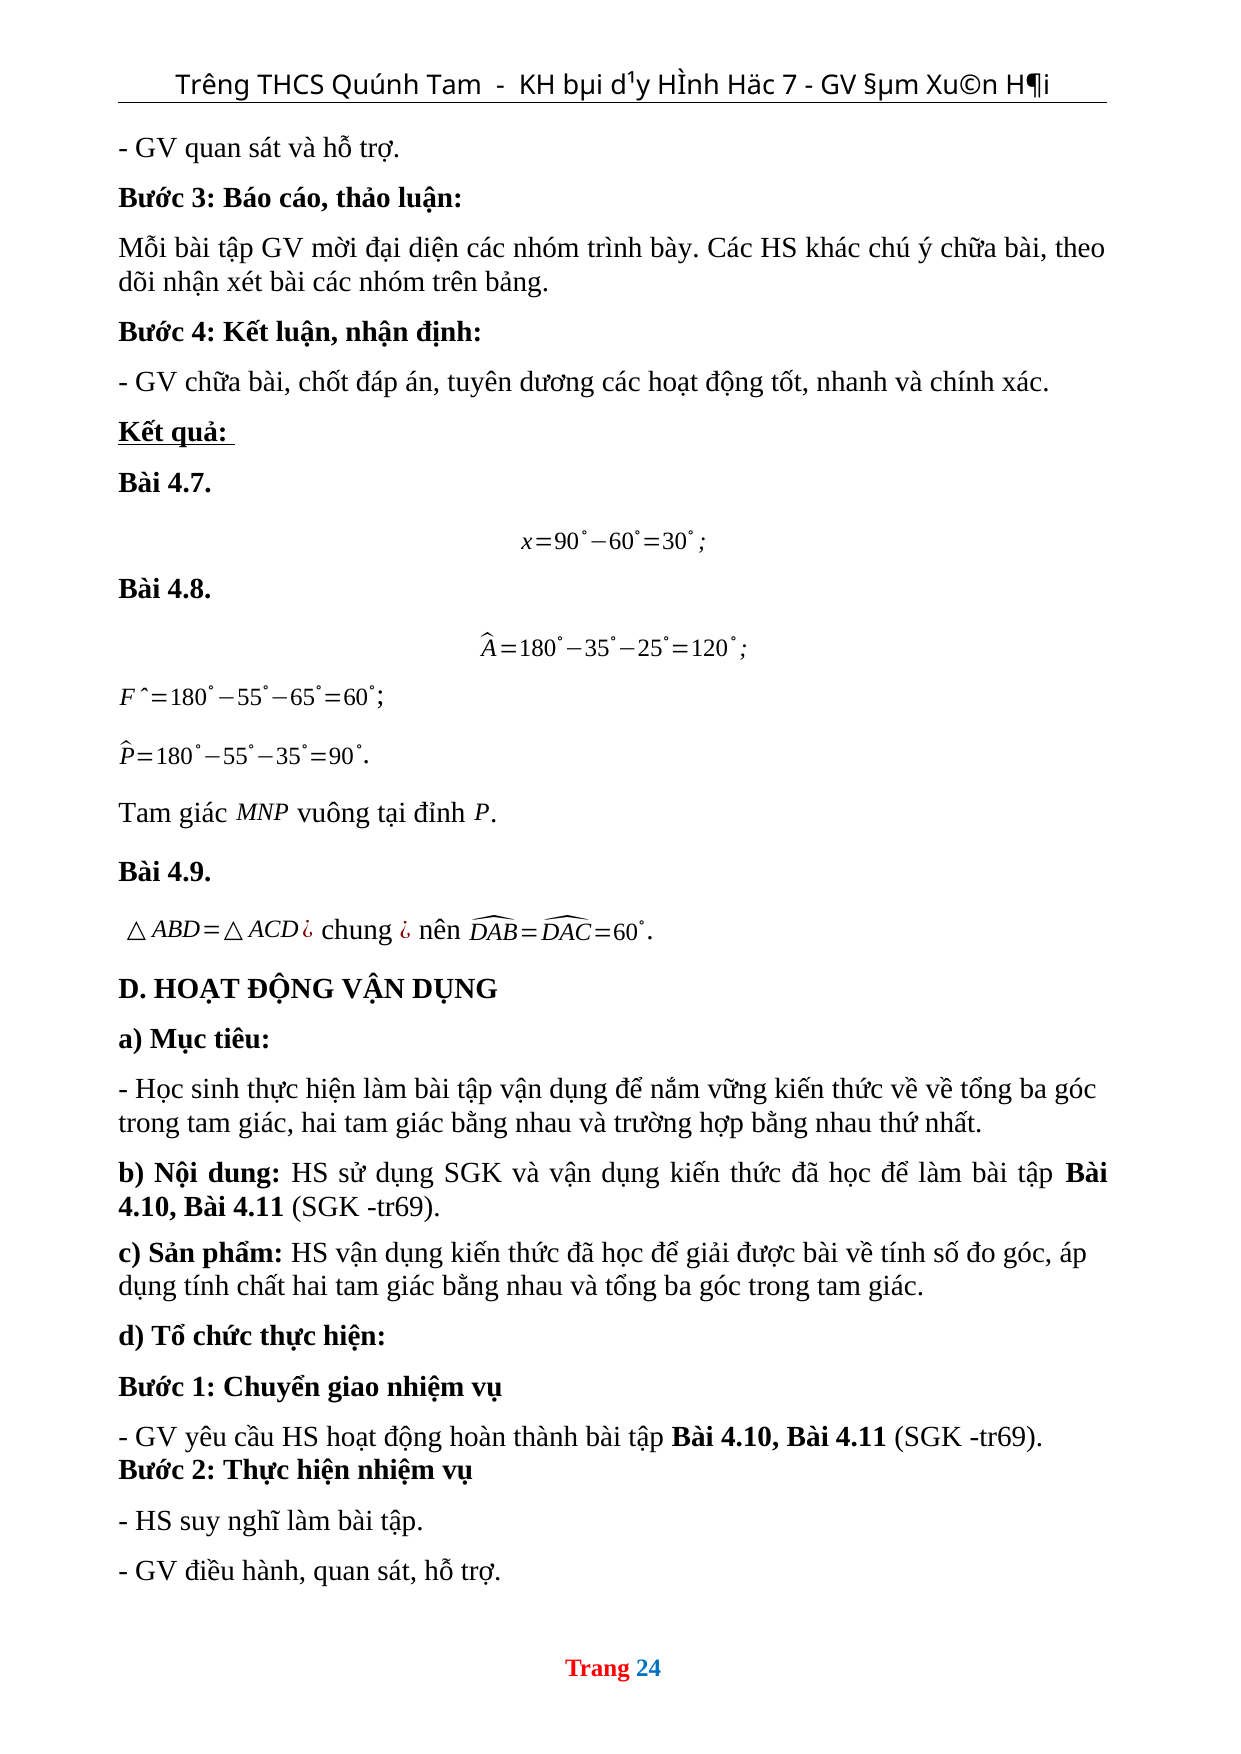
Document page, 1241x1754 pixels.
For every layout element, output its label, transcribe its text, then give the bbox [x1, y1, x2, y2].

text d) Tổ chức thực hiện: [118, 1318, 1107, 1352]
text c) Sản phẩm: HS vận dụng kiến thức đã học để giải được bài về tính số đo góc, áp dụng tính chất hai tam giác bằng nhau và tổng ba góc trong tam giác. [118, 1235, 1107, 1302]
text a) Mục tiêu: [118, 1021, 1107, 1055]
text Mỗi bài tập GV mời đại diện các nhóm trình bày. Các HS khác chú ý chữa bài, theo dõi nhận xét bài các nhóm trên bảng. [118, 230, 1107, 297]
text chung nên . [118, 912, 1107, 946]
text - GV yêu cầu HS hoạt động hoàn thành bài tập Bài 4.10, Bài 4.11 (SGK -tr69). [118, 1419, 1107, 1452]
text . [118, 736, 1107, 770]
text Bước 3: Báo cáo, thảo luận: [118, 180, 1107, 214]
text Bài 4.9. [118, 854, 1107, 887]
text Bước 1: Chuyển giao nhiệm vụ [118, 1369, 1107, 1402]
text Kết quả: [118, 414, 1107, 448]
text - HS suy nghĩ làm bài tập. [118, 1503, 1107, 1536]
text Bài 4.7. [118, 465, 1107, 498]
text b) Nội dung: HS sử dụng SGK và vận dụng kiến thức đã học để làm bài tập Bài 4.10, Bài 4.11 (SGK -tr69). [118, 1155, 1107, 1222]
text Bài 4.8. [118, 571, 1107, 604]
text Bước 2: Thực hiện nhiệm vụ [118, 1452, 1107, 1486]
text ; [118, 677, 1107, 711]
text Bước 4: Kết luận, nhận định: [118, 314, 1107, 348]
text - Học sinh thực hiện làm bài tập vận dụng để nắm vững kiến thức về về tổng ba góc trong tam giác, hai tam giác bằng nhau và trường hợp bằng nhau thứ nhất. [118, 1071, 1107, 1138]
text Tam giác vuông tại đỉnh . [118, 795, 1107, 829]
text - GV điều hành, quan sát, hỗ trợ. [118, 1553, 1107, 1586]
text D. HOẠT ĐỘNG VẬN DỤNG [118, 971, 1107, 1004]
text - GV chữa bài, chốt đáp án, tuyên dương các hoạt động tốt, nhanh và chính xác. [118, 364, 1107, 398]
text - GV quan sát và hỗ trợ. [118, 130, 1107, 163]
